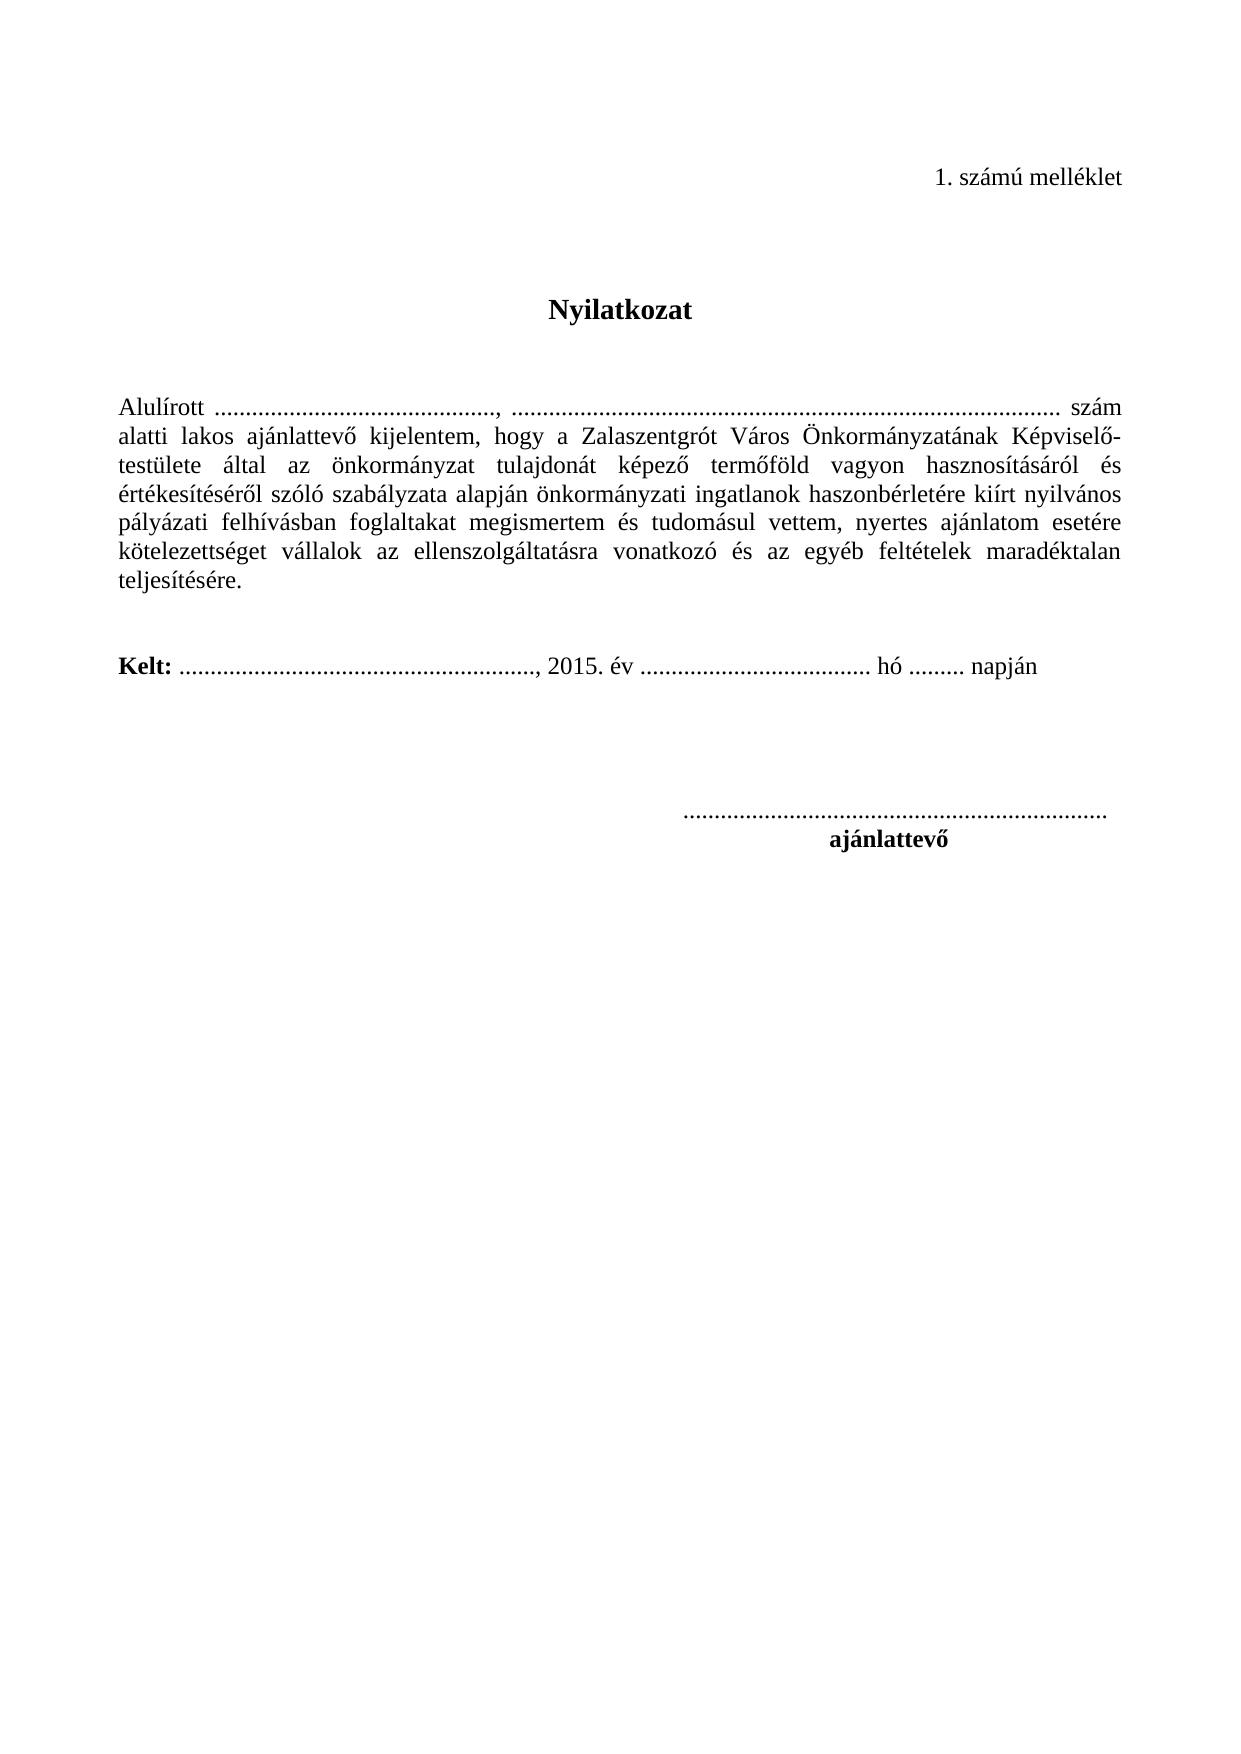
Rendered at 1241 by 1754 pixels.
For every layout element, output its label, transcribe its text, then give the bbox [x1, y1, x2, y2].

text 1. számú melléklet [118, 162, 1122, 191]
text Alulírott ............................................., ........................................................................................ szám alatti lakos ajánlattevő kijelentem, hogy a Zalaszentgrót Város Önkormányzatának Képviselő-testülete által az önkormányzat tulajdonát képező termőföld vagyon hasznosításáról és értékesítéséről szóló szabályzata alapján önkormányzati ingatlanok haszonbérletére kiírt nyilvános pályázati felhívásban foglaltakat megismertem és tudomásul vettem, nyertes ajánlatom esetére kötelezettséget vállalok az ellenszolgáltatásra vonatkozó és az egyéb feltételek maradéktalan teljesítésére. [118, 392, 1122, 594]
text Nyilatkozat [118, 292, 1122, 325]
text ajánlattevő [118, 824, 1122, 852]
text .................................................................... [118, 795, 1122, 824]
text Kelt: ........................................................., 2015. év ..................................... hó ......... napján [118, 651, 1122, 680]
